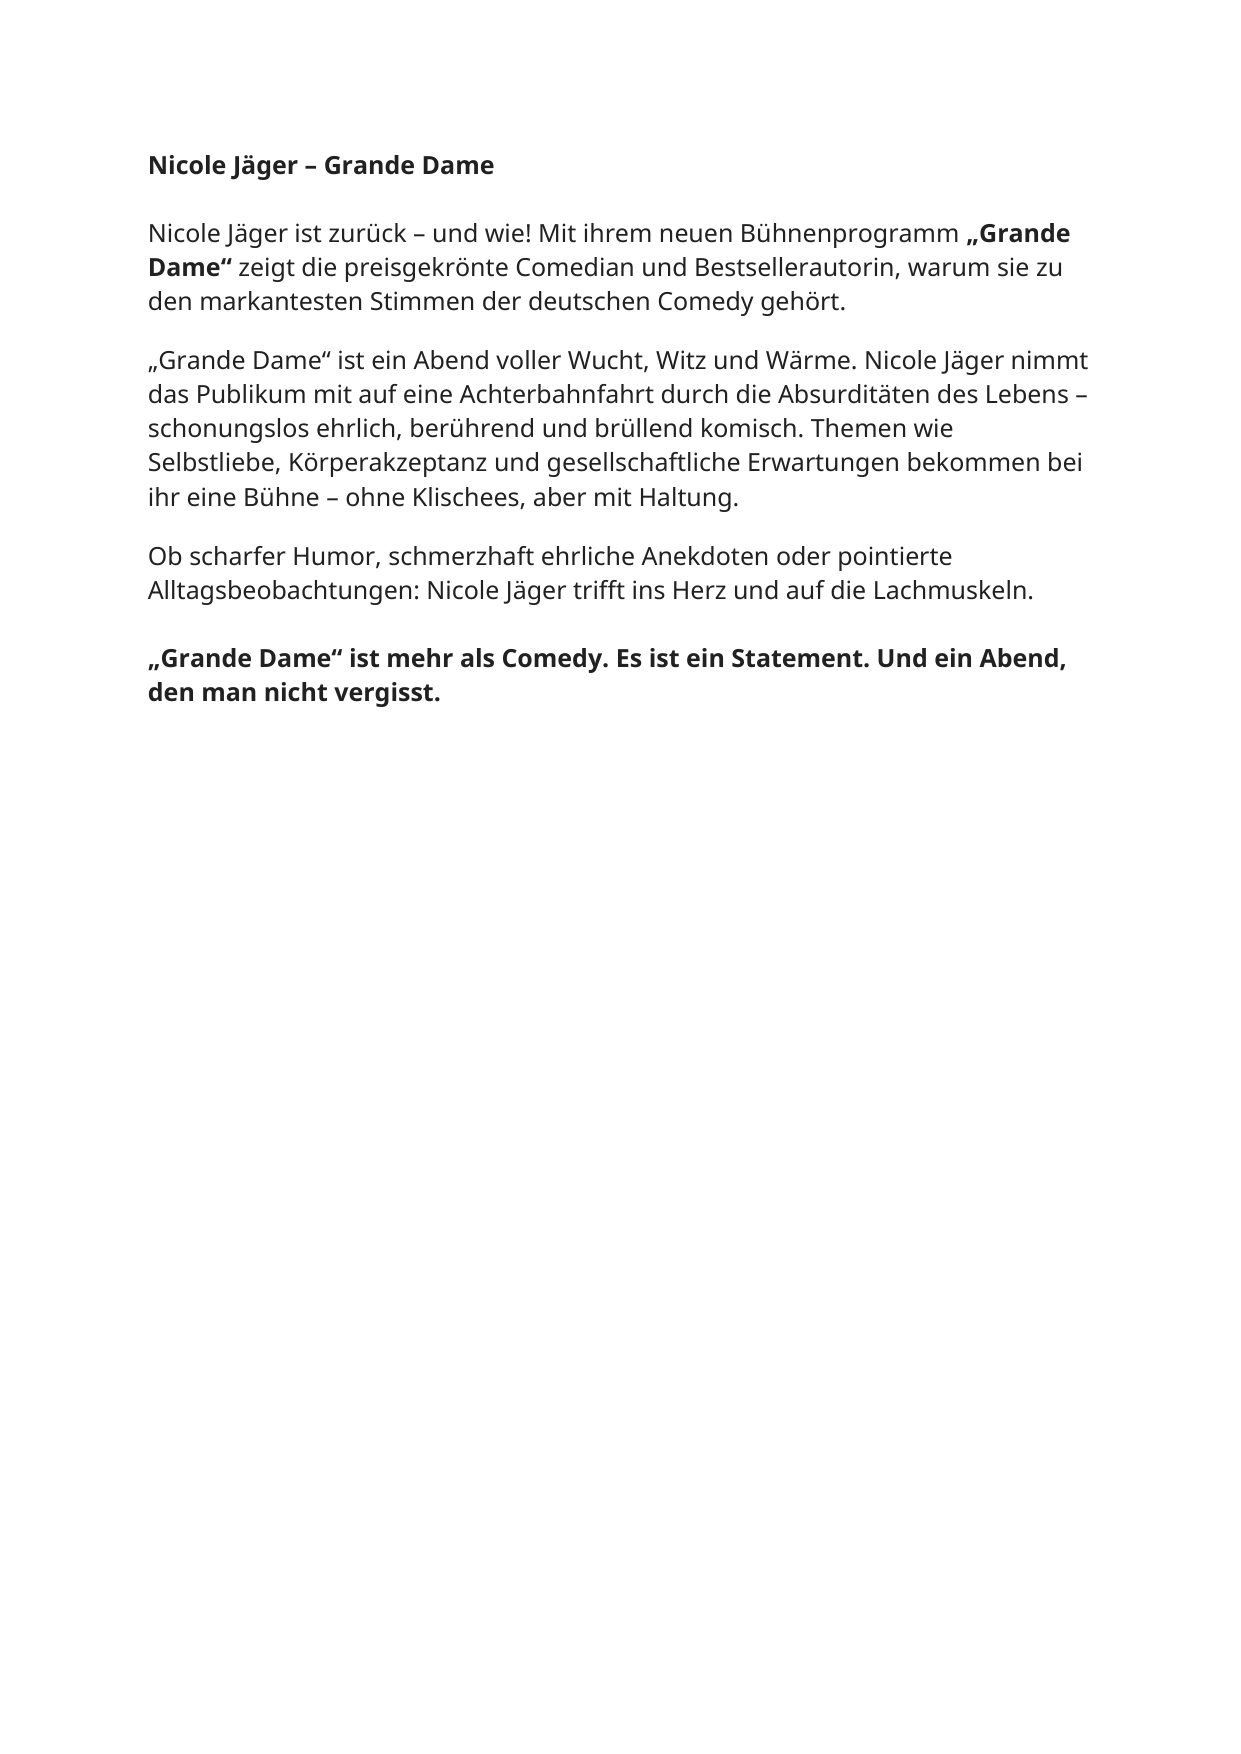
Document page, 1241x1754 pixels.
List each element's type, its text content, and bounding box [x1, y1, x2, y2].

text Nicole Jäger – Grande Dame [148, 148, 1093, 182]
text Ob scharfer Humor, schmerzhaft ehrliche Anekdoten oder pointierte Alltagsbeobachtungen: Nicole Jäger trifft ins Herz und auf die Lachmuskeln. [148, 538, 1093, 606]
text Nicole Jäger ist zurück – und wie! Mit ihrem neuen Bühnenprogramm „Grande Dame“ zeigt die preisgekrönte Comedian und Bestsellerautorin, warum sie zu den markantesten Stimmen der deutschen Comedy gehört. [148, 182, 1093, 318]
text „Grande Dame“ ist mehr als Comedy. Es ist ein Statement. Und ein Abend, den man nicht vergisst. [148, 606, 1093, 708]
text „Grande Dame“ ist ein Abend voller Wucht, Witz und Wärme. Nicole Jäger nimmt das Publikum mit auf eine Achterbahnfahrt durch die Absurditäten des Lebens – schonungslos ehrlich, berührend und brüllend komisch. Themen wie Selbstliebe, Körperakzeptanz und gesellschaftliche Erwartungen bekommen bei ihr eine Bühne – ohne Klischees, aber mit Haltung. [148, 343, 1093, 513]
